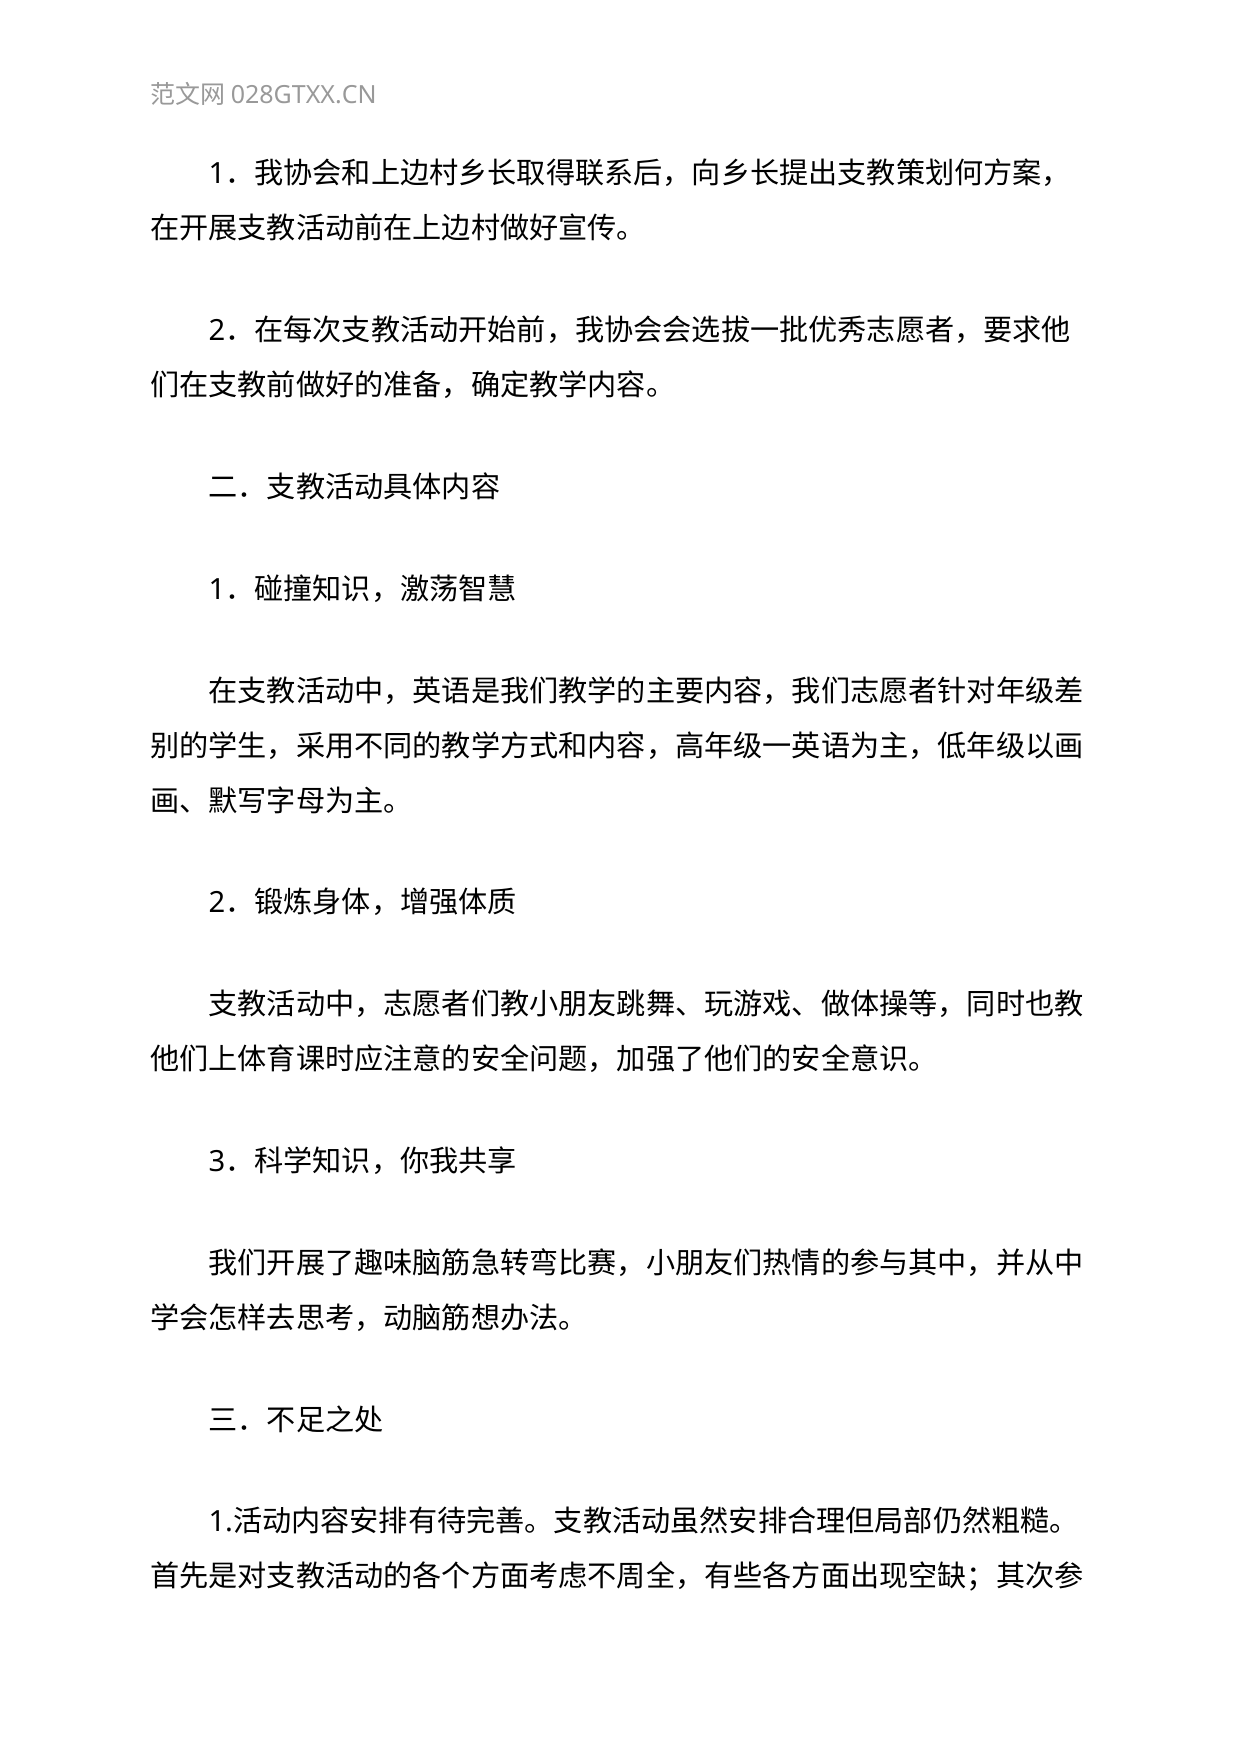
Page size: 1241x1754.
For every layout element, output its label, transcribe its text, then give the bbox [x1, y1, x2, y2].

text 1．我协会和上边村乡长取得联系后，向乡长提出支教策划何方案，在开展支教活动前在上边村做好宣传。 [150, 150, 1090, 247]
text 二．支教活动具体内容 [150, 463, 1090, 506]
text 在支教活动中，英语是我们教学的主要内容，我们志愿者针对年级差别的学生，采用不同的教学方式和内容，高年级一英语为主，低年级以画画、默写字母为主。 [150, 667, 1090, 819]
text 我们开展了趣味脑筋急转弯比赛，小朋友们热情的参与其中，并从中学会怎样去思考，动脑筋想办法。 [150, 1239, 1090, 1337]
text 1．碰撞知识，激荡智慧 [150, 565, 1090, 608]
text 2．锻炼身体，增强体质 [150, 879, 1090, 921]
text 三．不足之处 [150, 1396, 1090, 1438]
text 3．科学知识，你我共享 [150, 1137, 1090, 1180]
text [150, 1498, 1090, 1595]
text 2．在每次支教活动开始前，我协会会选拔一批优秀志愿者，要求他们在支教前做好的准备，确定教学内容。 [150, 307, 1090, 404]
text 支教活动中，志愿者们教小朋友跳舞、玩游戏、做体操等，同时也教他们上体育课时应注意的安全问题，加强了他们的安全意识。 [150, 981, 1090, 1078]
